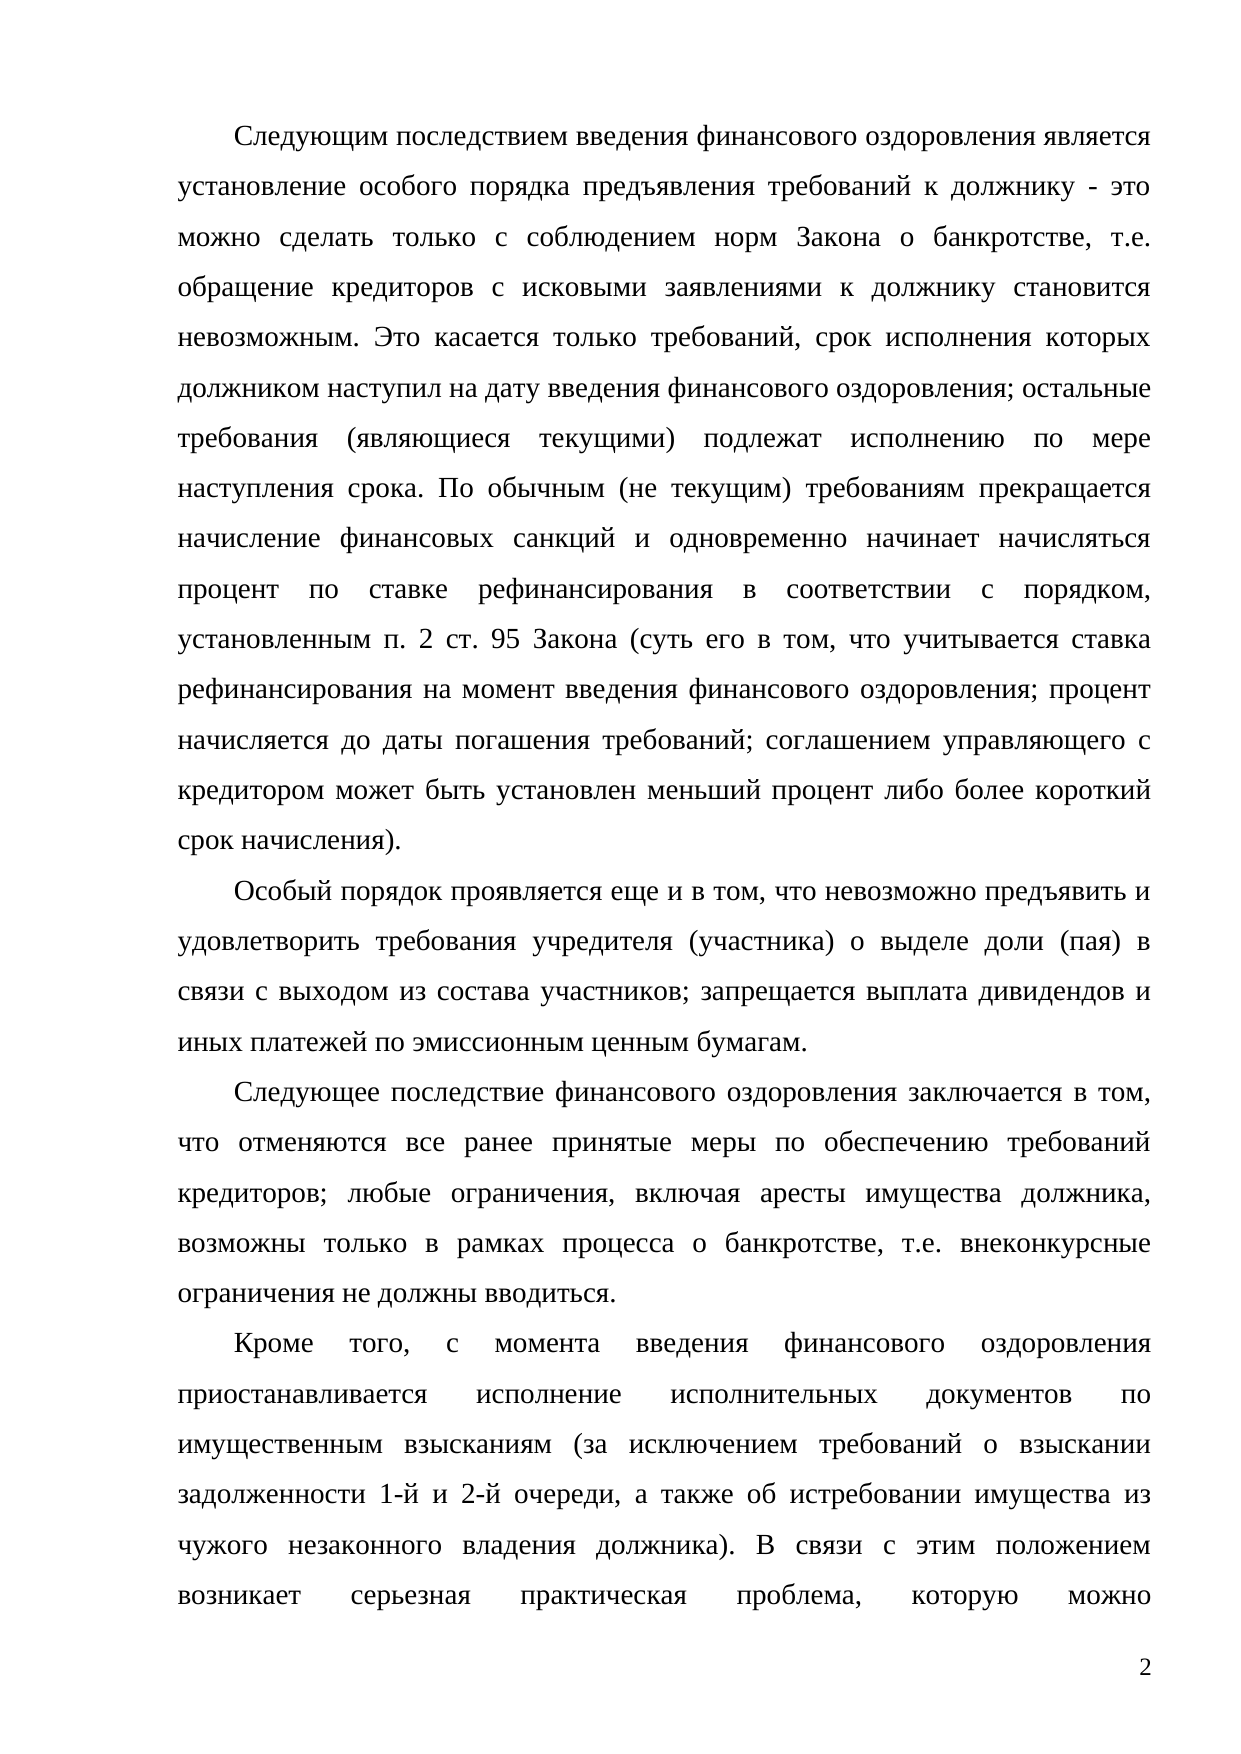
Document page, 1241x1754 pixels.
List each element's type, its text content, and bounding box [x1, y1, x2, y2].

text Следующим последствием введения финансового оздоровления является установление особого порядка предъявления требований к должнику - это можно сделать только с соблюдением норм Закона о банкротстве, т.е. обращение кредиторов с исковыми заявлениями к должнику становится невозможным. Это касается только требований, срок исполнения которых должником наступил на дату введения финансового оздоровления; остальные требования (являющиеся текущими) подлежат исполнению по мере наступления срока. По обычным (не текущим) требованиям прекращается начисление финансовых санкций и одновременно начинает начисляться процент по ставке рефинансирования в соответствии с порядком, установленным п. 2 ст. 95 Закона (суть его в том, что учитывается ставка рефинансирования на момент введения финансового оздоровления; процент начисляется до даты погашения требований; соглашением управляющего с кредитором может быть установлен меньший процент либо более короткий срок начисления). [177, 118, 1152, 856]
text Особый порядок проявляется еще и в том, что невозможно предъявить и удовлетворить требования учредителя (участника) о выделе доли (пая) в связи с выходом из состава участников; запрещается выплата дивидендов и иных платежей по эмиссионным ценным бумагам. [177, 873, 1152, 1057]
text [177, 1326, 1152, 1611]
text Следующее последствие финансового оздоровления заключается в том, что отменяются все ранее принятые меры по обеспечению требований кредиторов; любые ограничения, включая аресты имущества должника, возможны только в рамках процесса о банкротстве, т.е. внеконкурсные ограничения не должны вводиться. [177, 1074, 1152, 1309]
